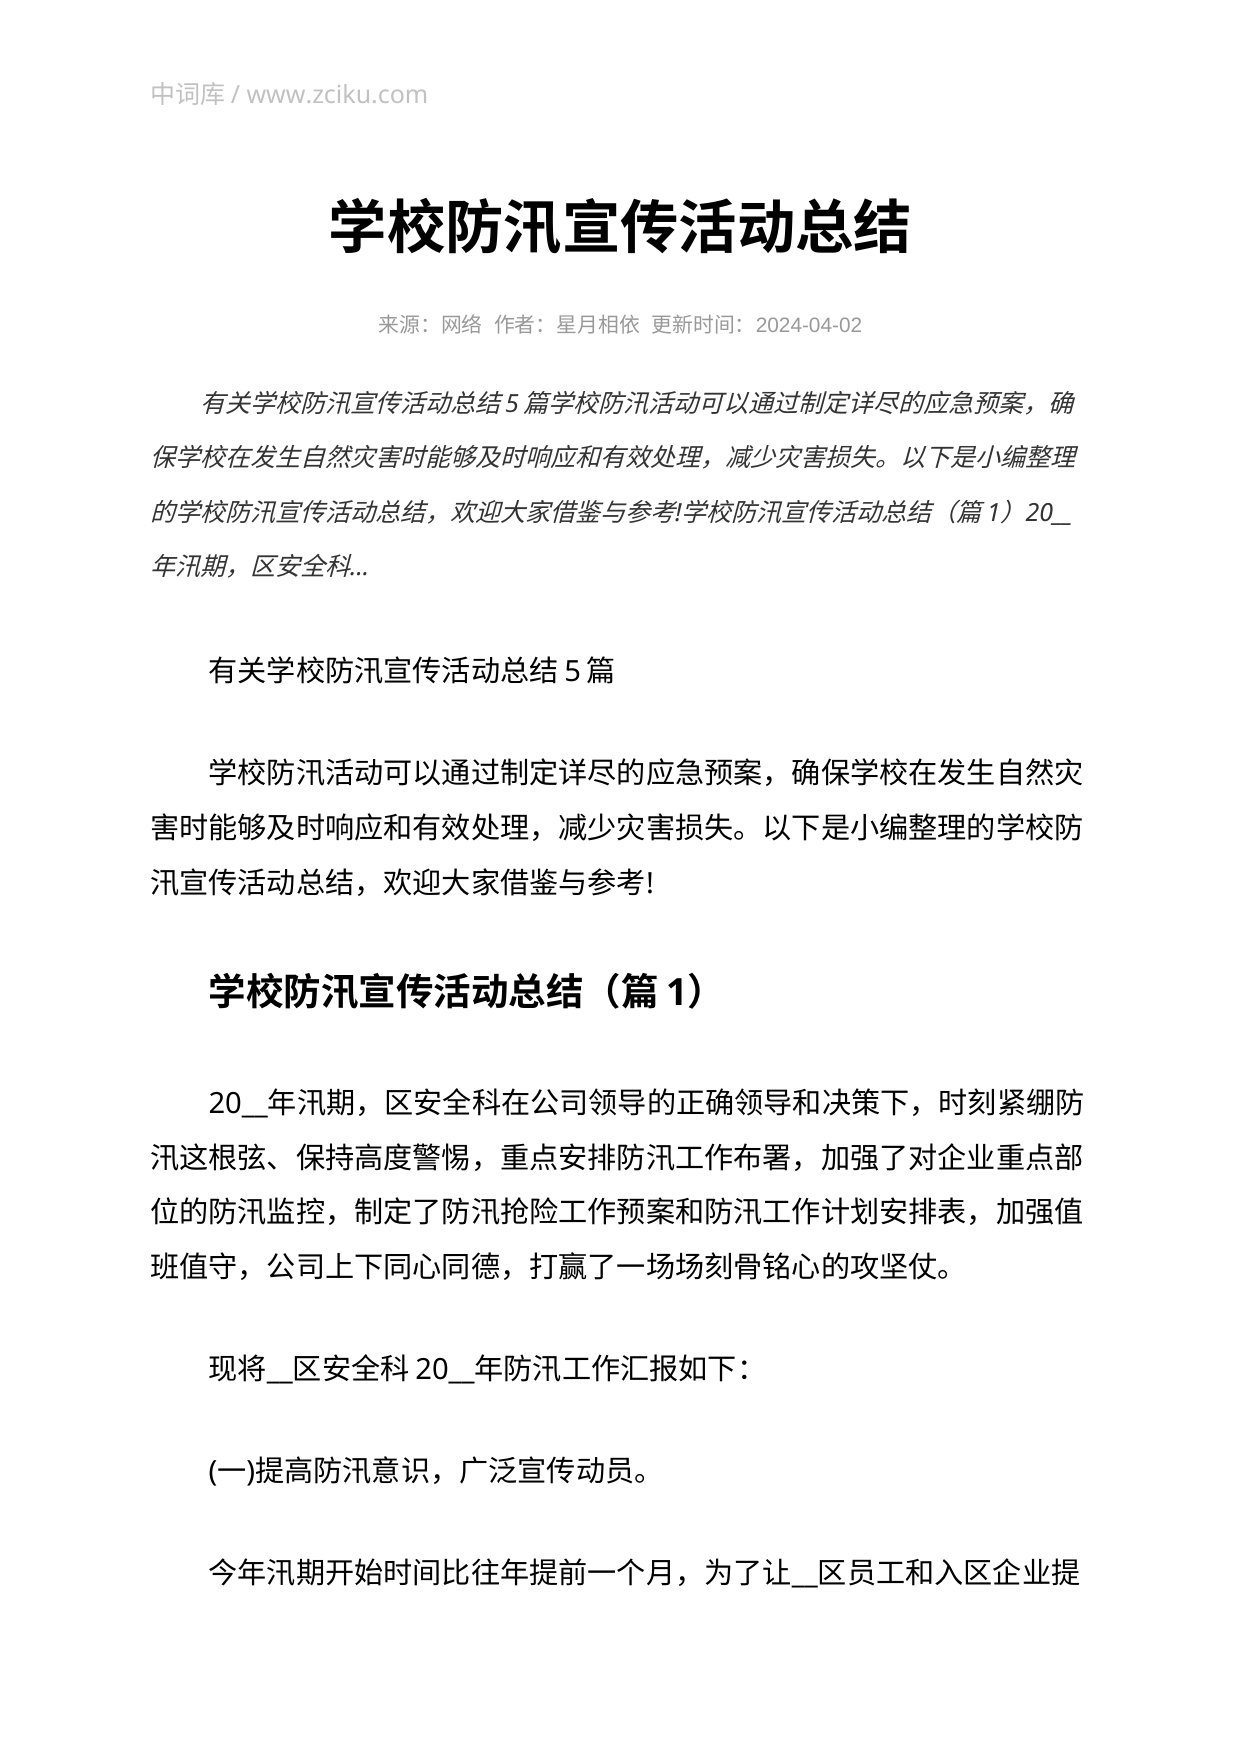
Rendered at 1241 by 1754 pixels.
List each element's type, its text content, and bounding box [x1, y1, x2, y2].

text 现将__区安全科20__年防汛工作汇报如下： [150, 1346, 1090, 1388]
text (一)提高防汛意识，广泛宣传动员。 [150, 1448, 1090, 1490]
text 来源：网络 作者：星月相依 更新时间：2024-04-02 [150, 313, 1090, 337]
text 有关学校防汛宣传活动总结5篇学校防汛活动可以通过制定详尽的应急预案，确保学校在发生自然灾害时能够及时响应和有效处理，减少灾害损失。以下是小编整理的学校防汛宣传活动总结，欢迎大家借鉴与参考!学校防汛宣传活动总结（篇1）20__年汛期，区安全科... [150, 383, 1090, 583]
subtitle 学校防汛宣传活动总结 [150, 181, 1090, 266]
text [150, 1550, 1090, 1592]
text 学校防汛宣传活动总结（篇1） [150, 962, 1090, 1016]
text 学校防汛活动可以通过制定详尽的应急预案，确保学校在发生自然灾害时能够及时响应和有效处理，减少灾害损失。以下是小编整理的学校防汛宣传活动总结，欢迎大家借鉴与参考! [150, 750, 1090, 902]
text 20__年汛期，区安全科在公司领导的正确领导和决策下，时刻紧绷防汛这根弦、保持高度警惕，重点安排防汛工作布署，加强了对企业重点部位的防汛监控，制定了防汛抢险工作预案和防汛工作计划安排表，加强值班值守，公司上下同心同德，打赢了一场场刻骨铭心的攻坚仗。 [150, 1079, 1090, 1286]
text 有关学校防汛宣传活动总结5篇 [150, 648, 1090, 690]
